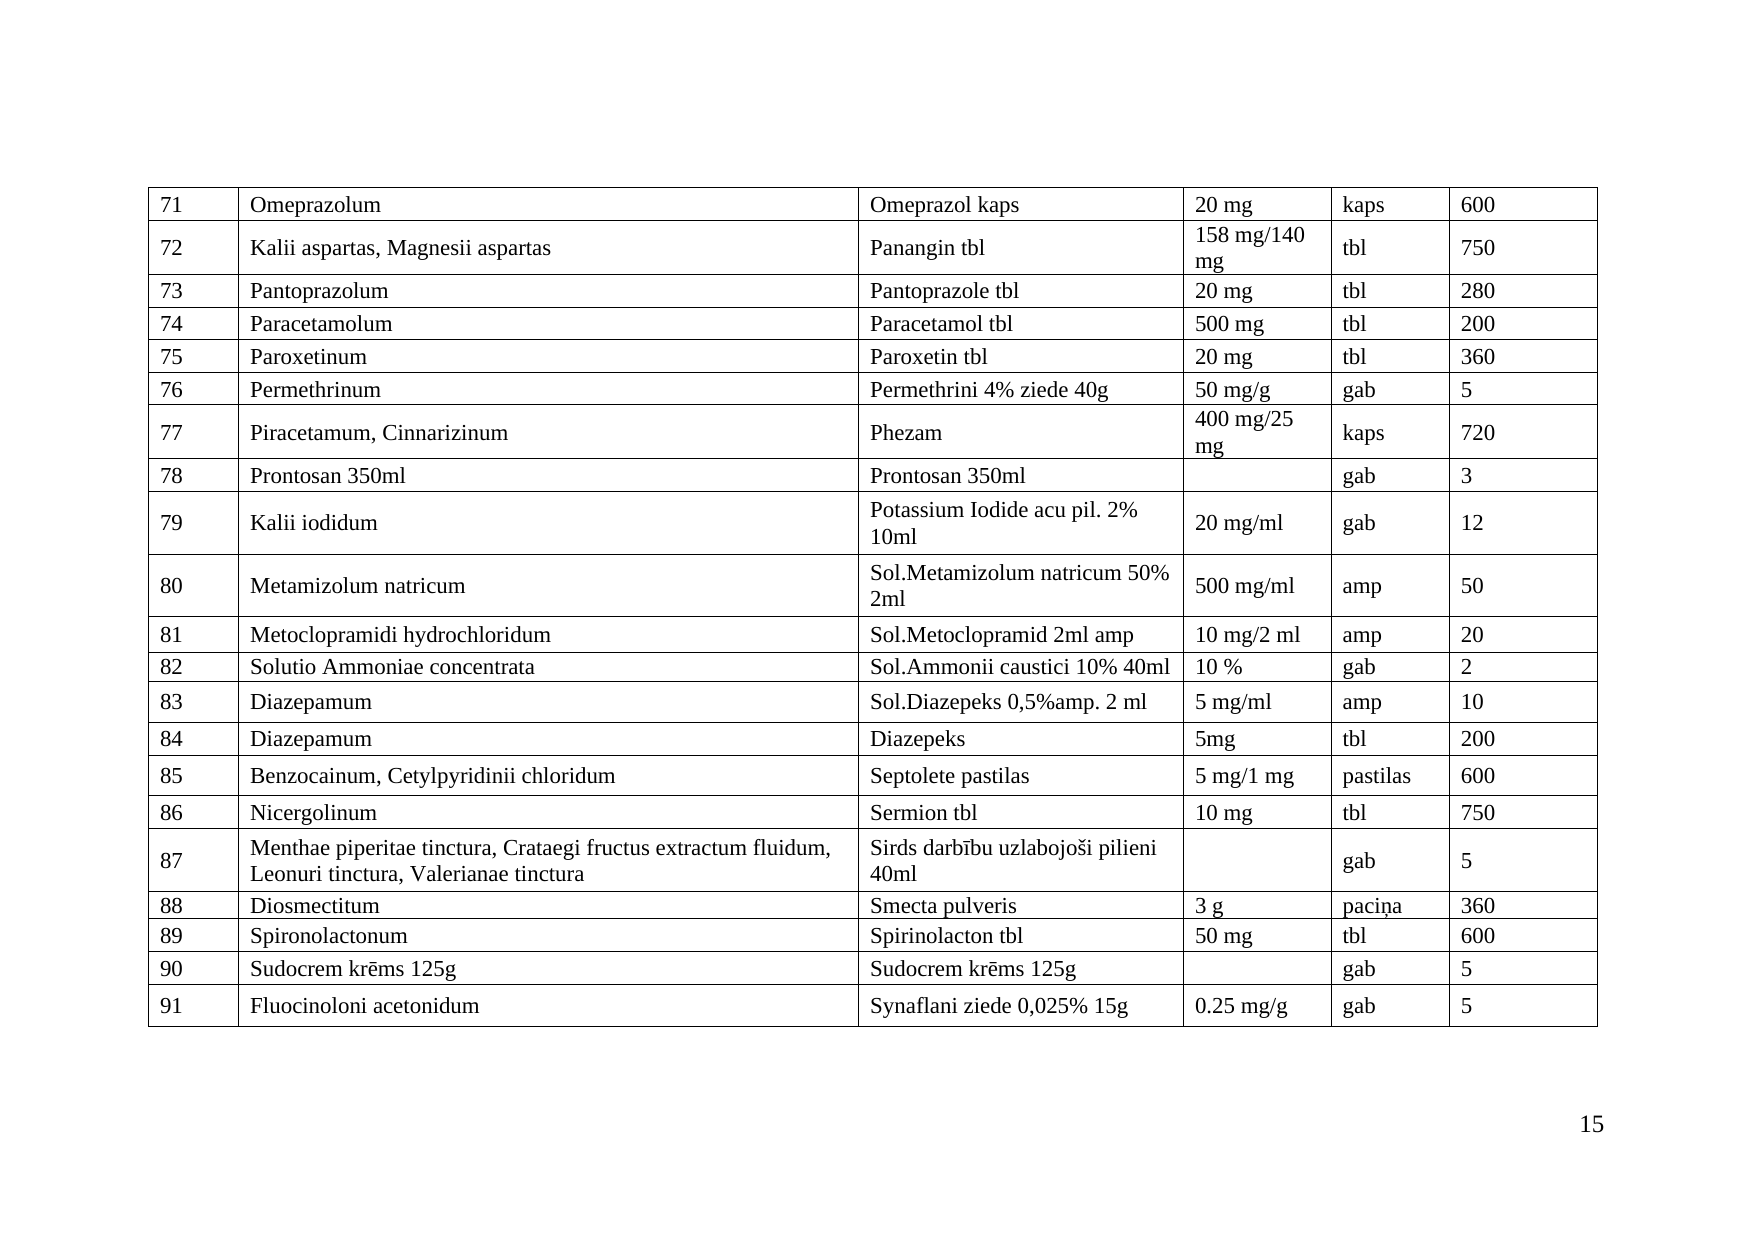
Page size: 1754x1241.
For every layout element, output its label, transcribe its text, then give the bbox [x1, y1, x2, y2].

table_cell Potassium Iodide acu pil. 2% 10ml [859, 492, 1183, 553]
table_cell 76 [149, 373, 238, 404]
table_cell Sermion tbl [859, 796, 1183, 828]
table_cell tbl [1332, 723, 1449, 754]
table_cell Omeprazol kaps [859, 188, 1183, 220]
table_cell Kalii aspartas, Magnesii aspartas [239, 221, 858, 274]
table_cell 72 [149, 221, 238, 274]
table_cell gab [1332, 985, 1449, 1026]
table_cell Diazepeks [859, 723, 1183, 754]
table_cell 81 [149, 617, 238, 652]
table_cell 79 [149, 492, 238, 553]
table_cell 91 [149, 985, 238, 1026]
table_cell Septolete pastilas [859, 756, 1183, 795]
table_cell Sol.Diazepeks 0,5%amp. 2 ml [859, 682, 1183, 722]
table_cell amp [1332, 682, 1449, 722]
table_cell Paracetamolum [239, 308, 858, 339]
table_cell 71 [149, 188, 238, 220]
table_cell Prontosan 350ml [239, 459, 858, 491]
table_cell tbl [1332, 340, 1449, 372]
table_cell [1184, 459, 1331, 491]
table_cell Diazepamum [239, 682, 858, 722]
table_cell Smecta pulveris [859, 892, 1183, 918]
table_cell 20 mg/ml [1184, 492, 1331, 553]
table_cell Menthae piperitae tinctura, Crataegi fructus extractum fluidum, Leonuri tinctura, Valerianae tinctura [239, 829, 858, 891]
table_cell 0.25 mg/g [1184, 985, 1331, 1026]
table_cell Pantoprazole tbl [859, 275, 1183, 307]
table_cell Benzocainum, Cetylpyridinii chloridum [239, 756, 858, 795]
table_cell Prontosan 350ml [859, 459, 1183, 491]
table_cell 280 [1450, 275, 1597, 307]
table_cell 86 [149, 796, 238, 828]
table_cell 750 [1450, 796, 1597, 828]
table_cell Nicergolinum [239, 796, 858, 828]
table_cell gab [1332, 952, 1449, 984]
table_cell 10 mg [1184, 796, 1331, 828]
table_cell pastilas [1332, 756, 1449, 795]
table_cell gab [1332, 459, 1449, 491]
table_cell Piracetamum, Cinnarizinum [239, 405, 858, 458]
table_cell 10 mg/2 ml [1184, 617, 1331, 652]
table_cell Permethrinum [239, 373, 858, 404]
table_cell 3 [1450, 459, 1597, 491]
table_cell 50 [1450, 555, 1597, 616]
table_cell tbl [1332, 308, 1449, 339]
table_cell [1184, 952, 1331, 984]
table_cell 83 [149, 682, 238, 722]
table_cell paciņa [1332, 892, 1449, 918]
table_cell 600 [1450, 188, 1597, 220]
table_cell 20 [1450, 617, 1597, 652]
table_cell 5 [1450, 373, 1597, 404]
table_cell 82 [149, 653, 238, 681]
table_cell Spirinolacton tbl [859, 919, 1183, 951]
table_cell Sol.Ammonii caustici 10% 40ml [859, 653, 1183, 681]
table_cell Sol.Metoclopramid 2ml amp [859, 617, 1183, 652]
table_cell Pantoprazolum [239, 275, 858, 307]
table_cell gab [1332, 829, 1449, 891]
table_cell Paracetamol tbl [859, 308, 1183, 339]
table_cell 5 [1450, 952, 1597, 984]
table_cell Permethrini 4% ziede 40g [859, 373, 1183, 404]
table_cell Spironolactonum [239, 919, 858, 951]
table_cell 2 [1450, 653, 1597, 681]
table_cell 500 mg/ml [1184, 555, 1331, 616]
table_cell 600 [1450, 919, 1597, 951]
table_cell Diosmectitum [239, 892, 858, 918]
table_cell 20 mg [1184, 275, 1331, 307]
table_cell Diazepamum [239, 723, 858, 754]
table_cell 89 [149, 919, 238, 951]
table_cell Panangin tbl [859, 221, 1183, 274]
table_cell 3 g [1184, 892, 1331, 918]
table_cell 200 [1450, 723, 1597, 754]
table_cell kaps [1332, 405, 1449, 458]
table_cell 5mg [1184, 723, 1331, 754]
table_cell 200 [1450, 308, 1597, 339]
table_cell tbl [1332, 796, 1449, 828]
table_cell 5 [1450, 985, 1597, 1026]
table_cell gab [1332, 492, 1449, 553]
table_cell gab [1332, 653, 1449, 681]
table_cell 750 [1450, 221, 1597, 274]
table_cell 400 mg/25 mg [1184, 405, 1331, 458]
table_cell 84 [149, 723, 238, 754]
table_cell 78 [149, 459, 238, 491]
table_cell amp [1332, 555, 1449, 616]
table_cell tbl [1332, 275, 1449, 307]
table_cell Sirds darbību uzlabojoši pilieni 40ml [859, 829, 1183, 891]
table_cell Solutio Ammoniae concentrata [239, 653, 858, 681]
table_cell 20 mg [1184, 188, 1331, 220]
table_cell 20 mg [1184, 340, 1331, 372]
table_cell [1184, 829, 1331, 891]
table_cell 50 mg/g [1184, 373, 1331, 404]
table_cell Fluocinoloni acetonidum [239, 985, 858, 1026]
table_cell 73 [149, 275, 238, 307]
table_cell 74 [149, 308, 238, 339]
table_cell 5 [1450, 829, 1597, 891]
table_cell kaps [1332, 188, 1449, 220]
table_cell Kalii iodidum [239, 492, 858, 553]
table_cell 360 [1450, 340, 1597, 372]
table_cell 77 [149, 405, 238, 458]
table_cell Sol.Metamizolum natricum 50% 2ml [859, 555, 1183, 616]
table_cell Metoclopramidi hydrochloridum [239, 617, 858, 652]
table_cell 10 [1450, 682, 1597, 722]
table_cell 158 mg/140 mg [1184, 221, 1331, 274]
table_cell 90 [149, 952, 238, 984]
table_cell 87 [149, 829, 238, 891]
table_cell Synaflani ziede 0,025% 15g [859, 985, 1183, 1026]
table_cell tbl [1332, 221, 1449, 274]
table_cell 500 mg [1184, 308, 1331, 339]
table_cell 80 [149, 555, 238, 616]
table_cell Omeprazolum [239, 188, 858, 220]
table_cell Paroxetinum [239, 340, 858, 372]
table_cell 50 mg [1184, 919, 1331, 951]
table_cell 10 % [1184, 653, 1331, 681]
table_cell Metamizolum natricum [239, 555, 858, 616]
table_cell Sudocrem krēms 125g [239, 952, 858, 984]
table_cell 12 [1450, 492, 1597, 553]
table_cell 5 mg/ml [1184, 682, 1331, 722]
table_cell tbl [1332, 919, 1449, 951]
table_cell Sudocrem krēms 125g [859, 952, 1183, 984]
table_cell 75 [149, 340, 238, 372]
table_cell 88 [149, 892, 238, 918]
table_cell amp [1332, 617, 1449, 652]
table_cell 5 mg/1 mg [1184, 756, 1331, 795]
table_cell 600 [1450, 756, 1597, 795]
table_cell Phezam [859, 405, 1183, 458]
table_cell Paroxetin tbl [859, 340, 1183, 372]
table_cell 360 [1450, 892, 1597, 918]
table_cell gab [1332, 373, 1449, 404]
table_cell 720 [1450, 405, 1597, 458]
table_cell 85 [149, 756, 238, 795]
